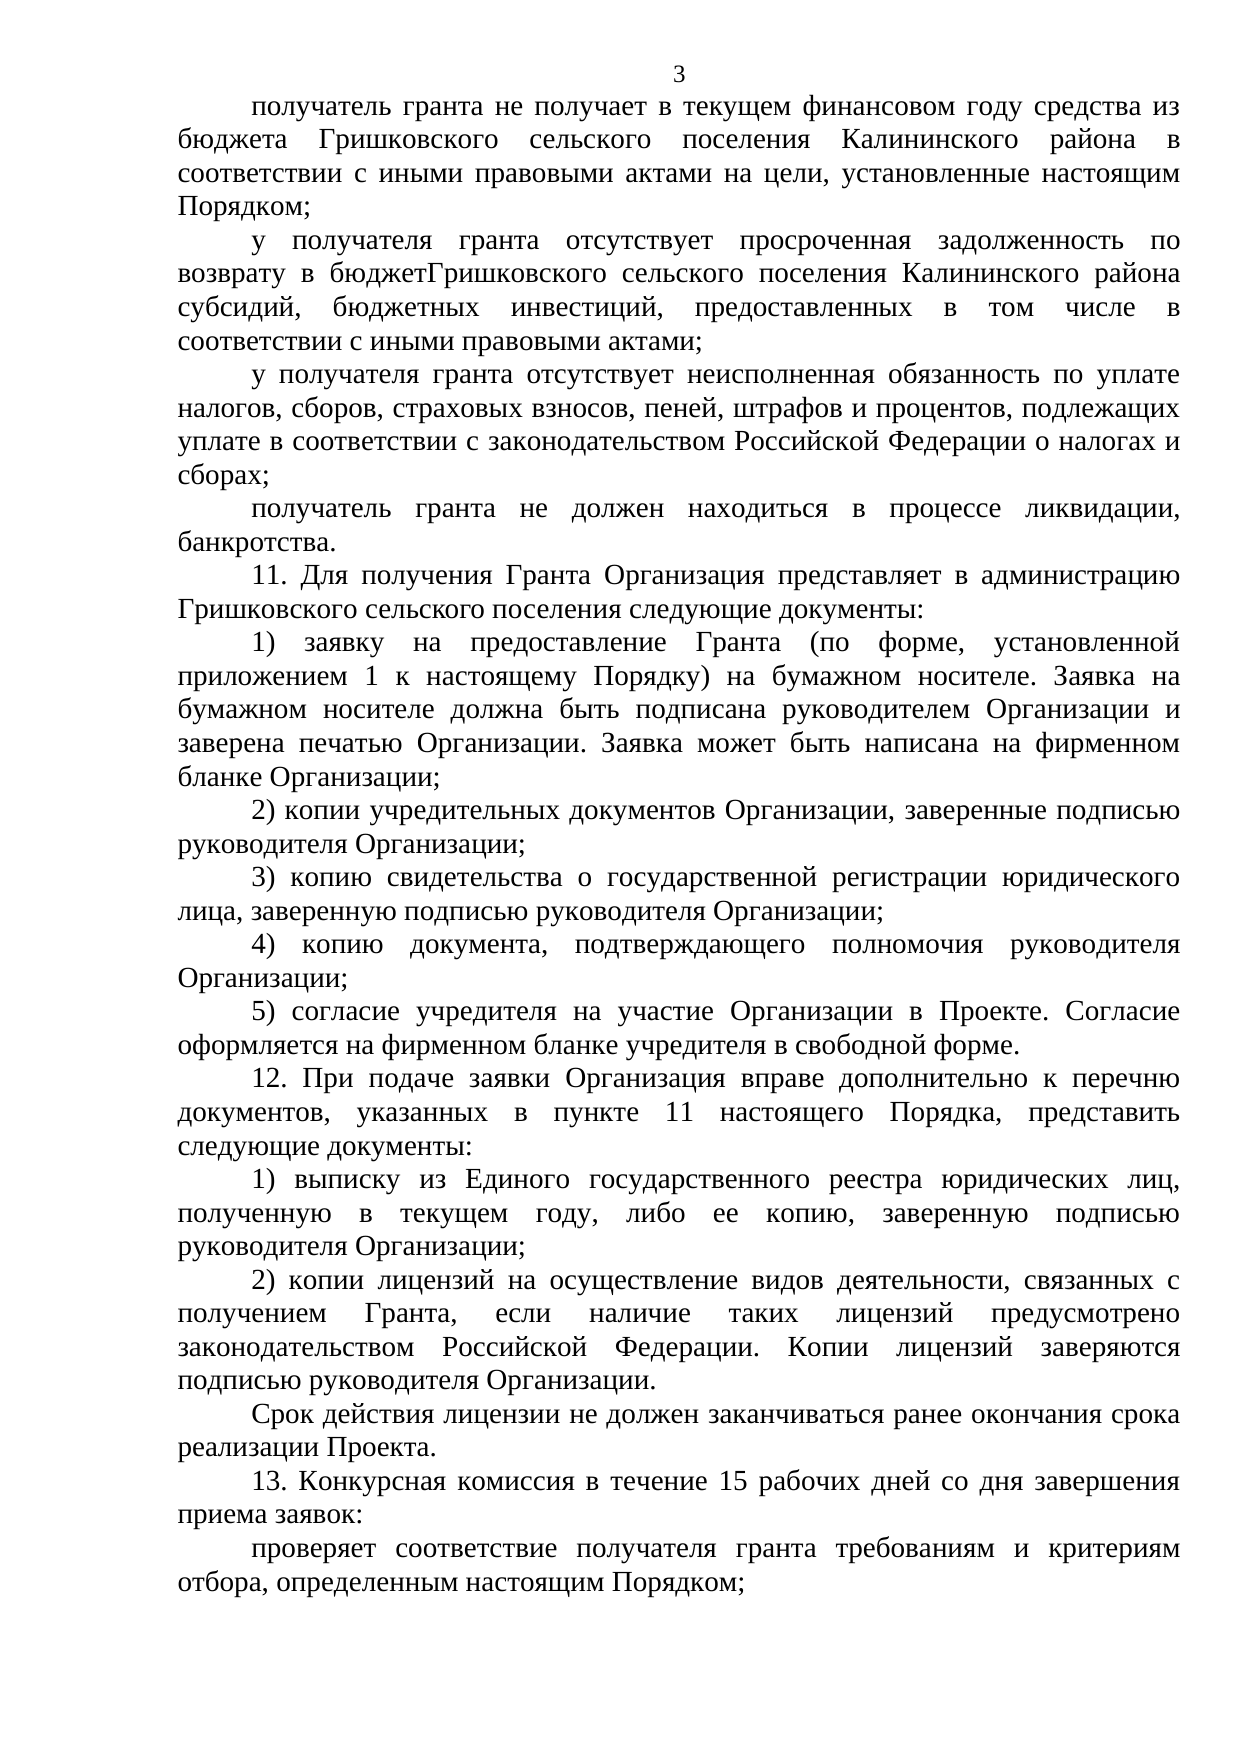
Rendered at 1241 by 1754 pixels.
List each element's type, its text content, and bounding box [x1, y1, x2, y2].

text получатель гранта не получает в текущем финансовом году средства из бюджета Гришковского сельского поселения Калининского района в соответствии с иными правовыми актами на цели, установленные настоящим Порядком; [177, 88, 1181, 222]
text 4) копию документа, подтверждающего полномочия руководителя Организации; [177, 926, 1181, 993]
text 13. Конкурсная комиссия в течение 15 рабочих дней со дня завершения приема заявок: [177, 1463, 1181, 1530]
text 1) заявку на предоставление Гранта (по форме, установленной приложением 1 к настоящему Порядку) на бумажном носителе. Заявка на бумажном носителе должна быть подписана руководителем Организации и заверена печатью Организации. Заявка может быть написана на фирменном бланке Организации; [177, 624, 1181, 792]
text 5) согласие учредителя на участие Организации в Проекте. Согласие оформляется на фирменном бланке учредителя в свободной форме. [177, 993, 1181, 1061]
text у получателя гранта отсутствует просроченная задолженность по возврату в бюджетГришковского сельского поселения Калининского района субсидий, бюджетных инвестиций, предоставленных в том числе в соответствии с иными правовыми актами; [177, 222, 1181, 356]
text 1) выписку из Единого государственного реестра юридических лиц, полученную в текущем году, либо ее копию, заверенную подписью руководителя Организации; [177, 1161, 1181, 1262]
text 2) копии лицензий на осуществление видов деятельности, связанных с получением Гранта, если наличие таких лицензий предусмотрено законодательством Российской Федерации. Копии лицензий заверяются подписью руководителя Организации. [177, 1262, 1181, 1396]
text 12. При подаче заявки Организация вправе дополнительно к перечню документов, указанных в пункте 11 настоящего Порядка, представить следующие документы: [177, 1061, 1181, 1161]
text 11. Для получения Гранта Организация представляет в администрацию Гришковского сельского поселения следующие документы: [177, 557, 1181, 624]
text 3 [177, 59, 1181, 88]
text получатель гранта не должен находиться в процессе ликвидации, банкротства. [177, 490, 1181, 557]
text у получателя гранта отсутствует неисполненная обязанность по уплате налогов, сборов, страховых взносов, пеней, штрафов и процентов, подлежащих уплате в соответствии с законодательством Российской Федерации о налогах и сборах; [177, 356, 1181, 490]
text Срок действия лицензии не должен заканчиваться ранее окончания срока реализации Проекта. [177, 1396, 1181, 1463]
text 3) копию свидетельства о государственной регистрации юридического лица, заверенную подписью руководителя Организации; [177, 859, 1181, 926]
text проверяет соответствие получателя гранта требованиям и критериям отбора, определенным настоящим Порядком; [177, 1530, 1181, 1597]
text 2) копии учредительных документов Организации, заверенные подписью руководителя Организации; [177, 792, 1181, 859]
